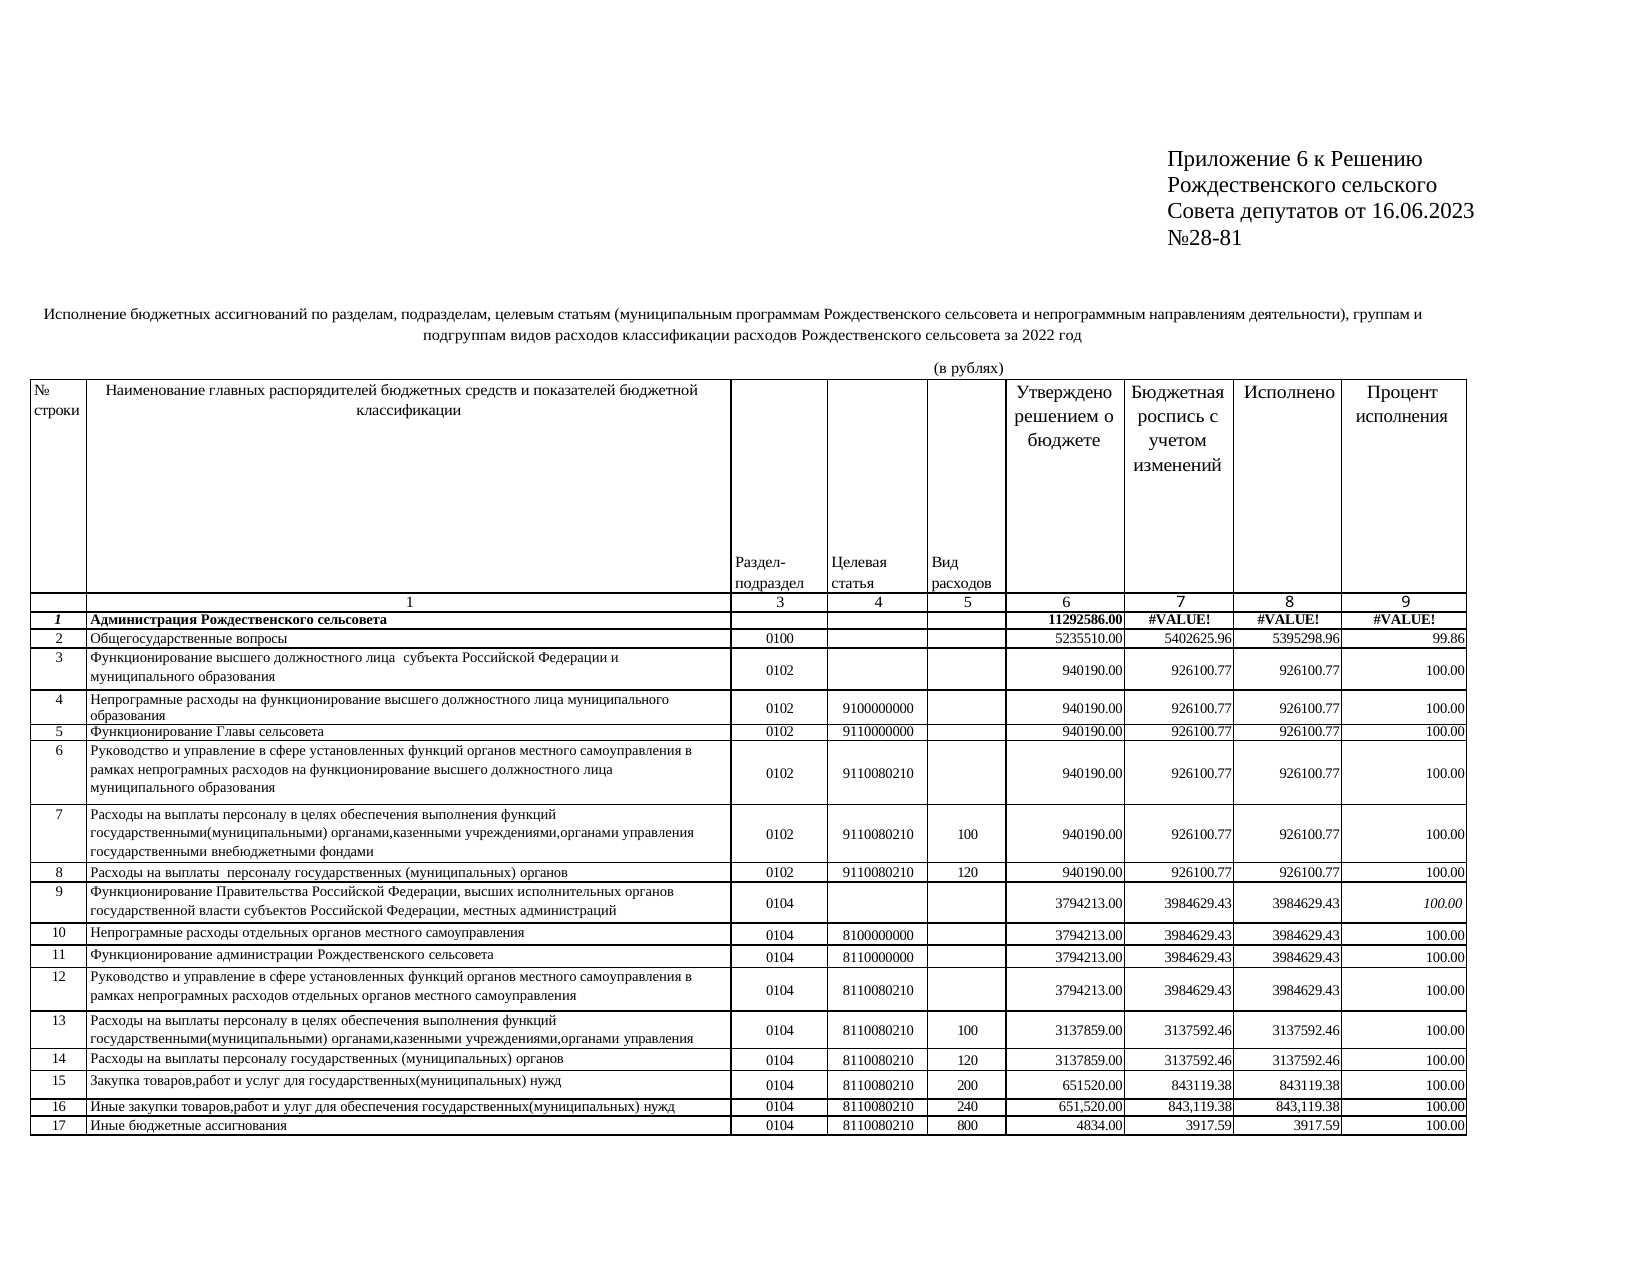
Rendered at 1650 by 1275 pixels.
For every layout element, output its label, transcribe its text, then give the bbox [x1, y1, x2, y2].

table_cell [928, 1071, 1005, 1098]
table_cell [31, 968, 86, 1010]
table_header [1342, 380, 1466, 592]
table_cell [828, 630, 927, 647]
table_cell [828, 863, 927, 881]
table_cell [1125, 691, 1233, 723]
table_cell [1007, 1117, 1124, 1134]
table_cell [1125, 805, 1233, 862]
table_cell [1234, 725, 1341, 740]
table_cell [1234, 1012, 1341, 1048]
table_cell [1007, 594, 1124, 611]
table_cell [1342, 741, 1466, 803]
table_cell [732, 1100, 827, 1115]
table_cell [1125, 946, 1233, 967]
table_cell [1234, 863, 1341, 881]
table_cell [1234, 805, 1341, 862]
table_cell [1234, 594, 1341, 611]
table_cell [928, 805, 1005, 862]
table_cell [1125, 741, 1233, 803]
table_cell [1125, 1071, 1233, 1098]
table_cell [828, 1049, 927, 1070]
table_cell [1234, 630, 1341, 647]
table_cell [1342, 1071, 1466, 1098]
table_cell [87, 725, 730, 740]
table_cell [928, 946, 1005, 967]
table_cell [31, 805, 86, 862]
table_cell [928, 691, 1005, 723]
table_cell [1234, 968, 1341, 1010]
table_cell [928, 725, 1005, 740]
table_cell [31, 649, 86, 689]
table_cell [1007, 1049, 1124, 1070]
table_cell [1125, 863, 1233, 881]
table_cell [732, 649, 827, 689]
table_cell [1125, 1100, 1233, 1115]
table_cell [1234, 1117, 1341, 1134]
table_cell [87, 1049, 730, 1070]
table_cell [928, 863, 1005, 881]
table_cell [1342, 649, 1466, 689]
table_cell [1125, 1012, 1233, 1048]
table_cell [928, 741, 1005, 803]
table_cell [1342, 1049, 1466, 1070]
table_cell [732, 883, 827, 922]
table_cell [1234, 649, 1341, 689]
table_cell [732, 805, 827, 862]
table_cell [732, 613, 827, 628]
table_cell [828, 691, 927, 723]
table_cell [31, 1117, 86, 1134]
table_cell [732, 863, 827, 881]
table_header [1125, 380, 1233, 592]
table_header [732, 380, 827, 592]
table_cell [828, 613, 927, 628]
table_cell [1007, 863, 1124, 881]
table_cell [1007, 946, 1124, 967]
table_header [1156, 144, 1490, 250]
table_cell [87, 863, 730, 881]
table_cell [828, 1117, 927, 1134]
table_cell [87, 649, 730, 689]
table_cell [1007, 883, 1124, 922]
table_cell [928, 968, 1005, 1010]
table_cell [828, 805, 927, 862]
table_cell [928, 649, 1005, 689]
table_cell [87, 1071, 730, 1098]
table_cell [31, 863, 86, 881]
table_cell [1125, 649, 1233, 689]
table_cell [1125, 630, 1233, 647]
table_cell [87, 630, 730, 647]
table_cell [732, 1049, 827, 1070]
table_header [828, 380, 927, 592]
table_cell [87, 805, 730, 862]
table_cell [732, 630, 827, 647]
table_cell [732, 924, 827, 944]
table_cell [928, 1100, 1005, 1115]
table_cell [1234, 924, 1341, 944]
text Исполнение бюджетных ассигнований по разделам, подразделам, целевым статьям (муниципальным программам Рождественского сельсовета и непрограммным направлениям деятельности), группам и подгруппам видов расходов классификации расходов Рождественского сельсовета за 2022 год [43, 305, 1479, 343]
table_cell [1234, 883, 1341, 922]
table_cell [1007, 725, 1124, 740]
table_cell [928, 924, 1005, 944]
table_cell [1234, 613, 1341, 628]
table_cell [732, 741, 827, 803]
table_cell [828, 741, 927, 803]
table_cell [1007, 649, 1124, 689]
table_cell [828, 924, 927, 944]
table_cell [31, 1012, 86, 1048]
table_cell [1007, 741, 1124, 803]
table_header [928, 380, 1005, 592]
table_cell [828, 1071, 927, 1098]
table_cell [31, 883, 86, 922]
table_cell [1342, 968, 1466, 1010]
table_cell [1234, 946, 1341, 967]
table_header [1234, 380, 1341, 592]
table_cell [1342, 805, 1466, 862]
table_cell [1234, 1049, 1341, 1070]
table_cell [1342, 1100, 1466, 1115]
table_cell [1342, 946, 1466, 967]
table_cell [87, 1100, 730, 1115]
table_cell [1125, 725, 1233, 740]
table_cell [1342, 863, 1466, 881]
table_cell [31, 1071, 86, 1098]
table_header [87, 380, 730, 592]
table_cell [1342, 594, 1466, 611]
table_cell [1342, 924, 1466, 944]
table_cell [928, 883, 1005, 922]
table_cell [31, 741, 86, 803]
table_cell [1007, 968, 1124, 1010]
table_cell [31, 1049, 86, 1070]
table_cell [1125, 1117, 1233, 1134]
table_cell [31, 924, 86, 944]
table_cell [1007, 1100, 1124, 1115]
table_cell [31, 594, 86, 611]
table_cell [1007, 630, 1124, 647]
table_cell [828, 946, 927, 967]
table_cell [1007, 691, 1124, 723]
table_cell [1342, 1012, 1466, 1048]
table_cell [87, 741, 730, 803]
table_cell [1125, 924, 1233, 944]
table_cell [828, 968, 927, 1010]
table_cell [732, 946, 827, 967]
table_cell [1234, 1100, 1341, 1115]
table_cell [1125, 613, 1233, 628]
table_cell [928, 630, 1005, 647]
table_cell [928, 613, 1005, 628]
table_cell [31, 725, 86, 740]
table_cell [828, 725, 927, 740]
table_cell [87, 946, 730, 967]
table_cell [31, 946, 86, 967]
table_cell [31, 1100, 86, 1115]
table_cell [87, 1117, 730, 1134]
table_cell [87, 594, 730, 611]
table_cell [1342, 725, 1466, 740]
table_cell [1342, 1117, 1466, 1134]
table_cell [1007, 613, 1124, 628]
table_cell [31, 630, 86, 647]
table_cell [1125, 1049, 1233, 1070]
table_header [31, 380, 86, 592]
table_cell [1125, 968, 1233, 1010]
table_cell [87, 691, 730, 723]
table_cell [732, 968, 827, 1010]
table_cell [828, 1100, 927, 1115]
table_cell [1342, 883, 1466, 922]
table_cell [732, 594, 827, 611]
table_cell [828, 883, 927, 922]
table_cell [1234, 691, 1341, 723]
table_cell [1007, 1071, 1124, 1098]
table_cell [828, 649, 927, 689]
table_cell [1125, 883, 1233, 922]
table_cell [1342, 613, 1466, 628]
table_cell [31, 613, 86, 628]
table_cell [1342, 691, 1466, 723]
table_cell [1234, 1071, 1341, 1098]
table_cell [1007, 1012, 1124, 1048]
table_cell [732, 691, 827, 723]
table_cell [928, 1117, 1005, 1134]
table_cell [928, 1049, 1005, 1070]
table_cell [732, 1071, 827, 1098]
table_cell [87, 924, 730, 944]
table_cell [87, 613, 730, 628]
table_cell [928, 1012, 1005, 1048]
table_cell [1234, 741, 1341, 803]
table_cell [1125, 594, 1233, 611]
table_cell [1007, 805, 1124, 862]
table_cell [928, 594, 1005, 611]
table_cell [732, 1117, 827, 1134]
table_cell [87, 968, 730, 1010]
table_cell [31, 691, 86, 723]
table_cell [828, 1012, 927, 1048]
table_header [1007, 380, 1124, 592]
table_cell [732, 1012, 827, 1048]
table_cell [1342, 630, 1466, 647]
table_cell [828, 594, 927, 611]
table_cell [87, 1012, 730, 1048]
text (в рублях) [933, 359, 1479, 377]
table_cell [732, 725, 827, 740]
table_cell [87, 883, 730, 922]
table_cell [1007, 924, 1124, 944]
